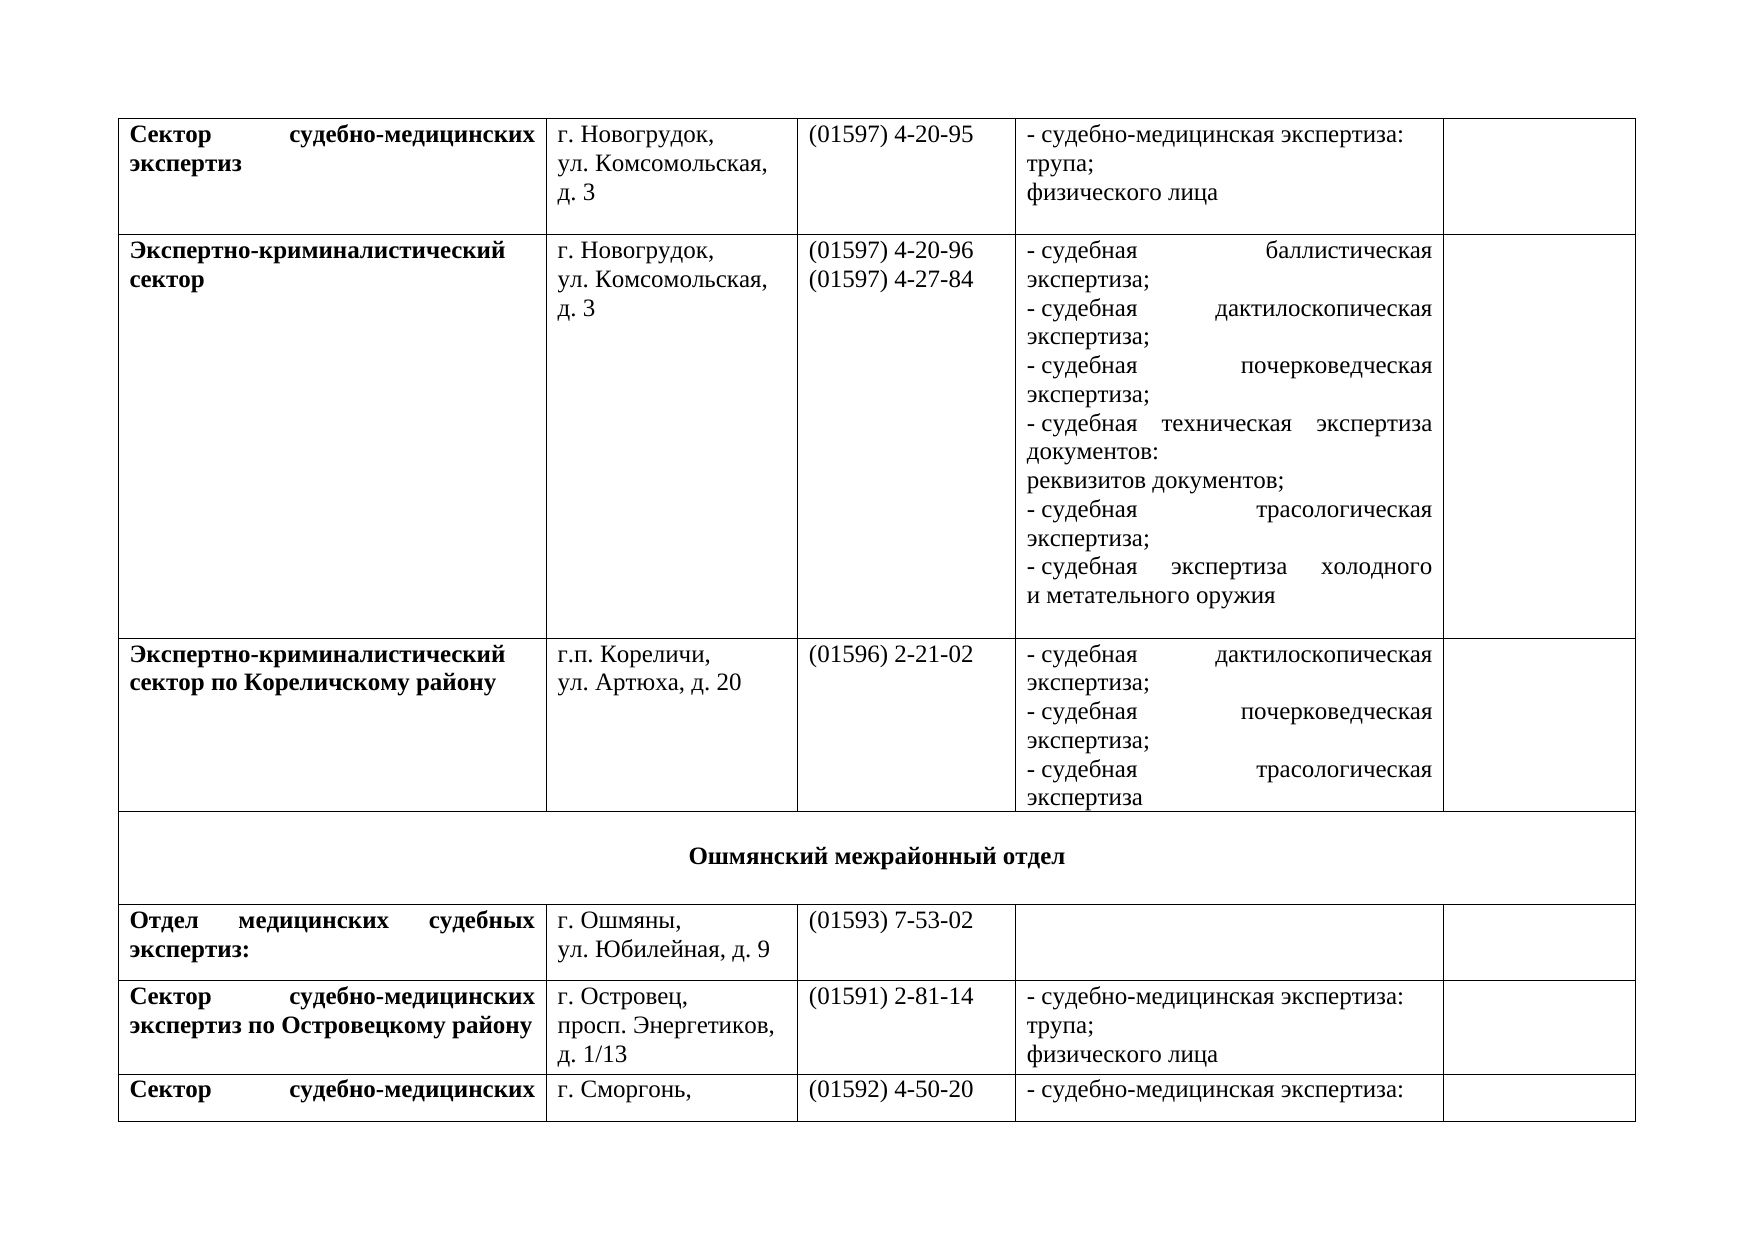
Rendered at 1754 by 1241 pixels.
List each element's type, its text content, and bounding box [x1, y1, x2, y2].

table_cell [1444, 1075, 1635, 1121]
table_cell (01597) 4-20-96 (01597) 4-27-84 [798, 235, 1015, 638]
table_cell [119, 1075, 546, 1121]
table_cell г. Ошмяны, ул. Юбилейная, д. 9 [547, 905, 797, 980]
table_cell г. Островец, просп. Энергетиков, д. 1/13 [547, 981, 797, 1073]
table_cell [1444, 639, 1635, 811]
table_cell (01591) 2-81-14 [798, 981, 1015, 1073]
table_cell (01593) 7-53-02 [798, 905, 1015, 980]
table_cell - судебно-медицинская экспертиза: трупа; физического лица [1016, 119, 1443, 234]
table_cell [1444, 119, 1635, 234]
table_cell [1016, 905, 1443, 980]
table_cell Экспертно-криминалистический сектор по Кореличскому району [119, 639, 546, 811]
table_cell [1444, 905, 1635, 980]
table_cell Экспертно-криминалистический сектор [119, 235, 546, 638]
table_cell Отдел медицинских судебных экспертиз: [119, 905, 546, 980]
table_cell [547, 1075, 797, 1121]
table_cell (01597) 4-20-95 [798, 119, 1015, 234]
table_cell [1444, 235, 1635, 638]
table_cell - судебная дактилоскопическая экспертиза; - судебная почерковедческая экспертиза; - судебная трасологическая экспертиза [1016, 639, 1443, 811]
table_cell - судебная баллистическая экспертиза; - судебная дактилоскопическая экспертиза; - судебная почерковедческая экспертиза; - судебная техническая экспертиза документов: реквизитов документов; - судебная трасологическая экспертиза; - судебная экспертиза холодного и метательного оружия [1016, 235, 1443, 638]
table_cell - судебно-медицинская экспертиза: трупа; физического лица [1016, 981, 1443, 1073]
table_cell Ошмянский межрайонный отдел [119, 812, 1635, 904]
table_cell [1444, 981, 1635, 1073]
table_cell г.п. Кореличи, ул. Артюха, д. 20 [547, 639, 797, 811]
table_cell (01596) 2-21-02 [798, 639, 1015, 811]
table_cell г. Новогрудок, ул. Комсомольская, д. 3 [547, 235, 797, 638]
table_cell Сектор судебно-медицинских экспертиз [119, 119, 546, 234]
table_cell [1016, 1075, 1443, 1121]
table_cell г. Новогрудок, ул. Комсомольская, д. 3 [547, 119, 797, 234]
table_cell (01592) 4-50-20 [798, 1075, 1015, 1121]
table_cell Сектор судебно-медицинских экспертиз по Островецкому району [119, 981, 546, 1073]
